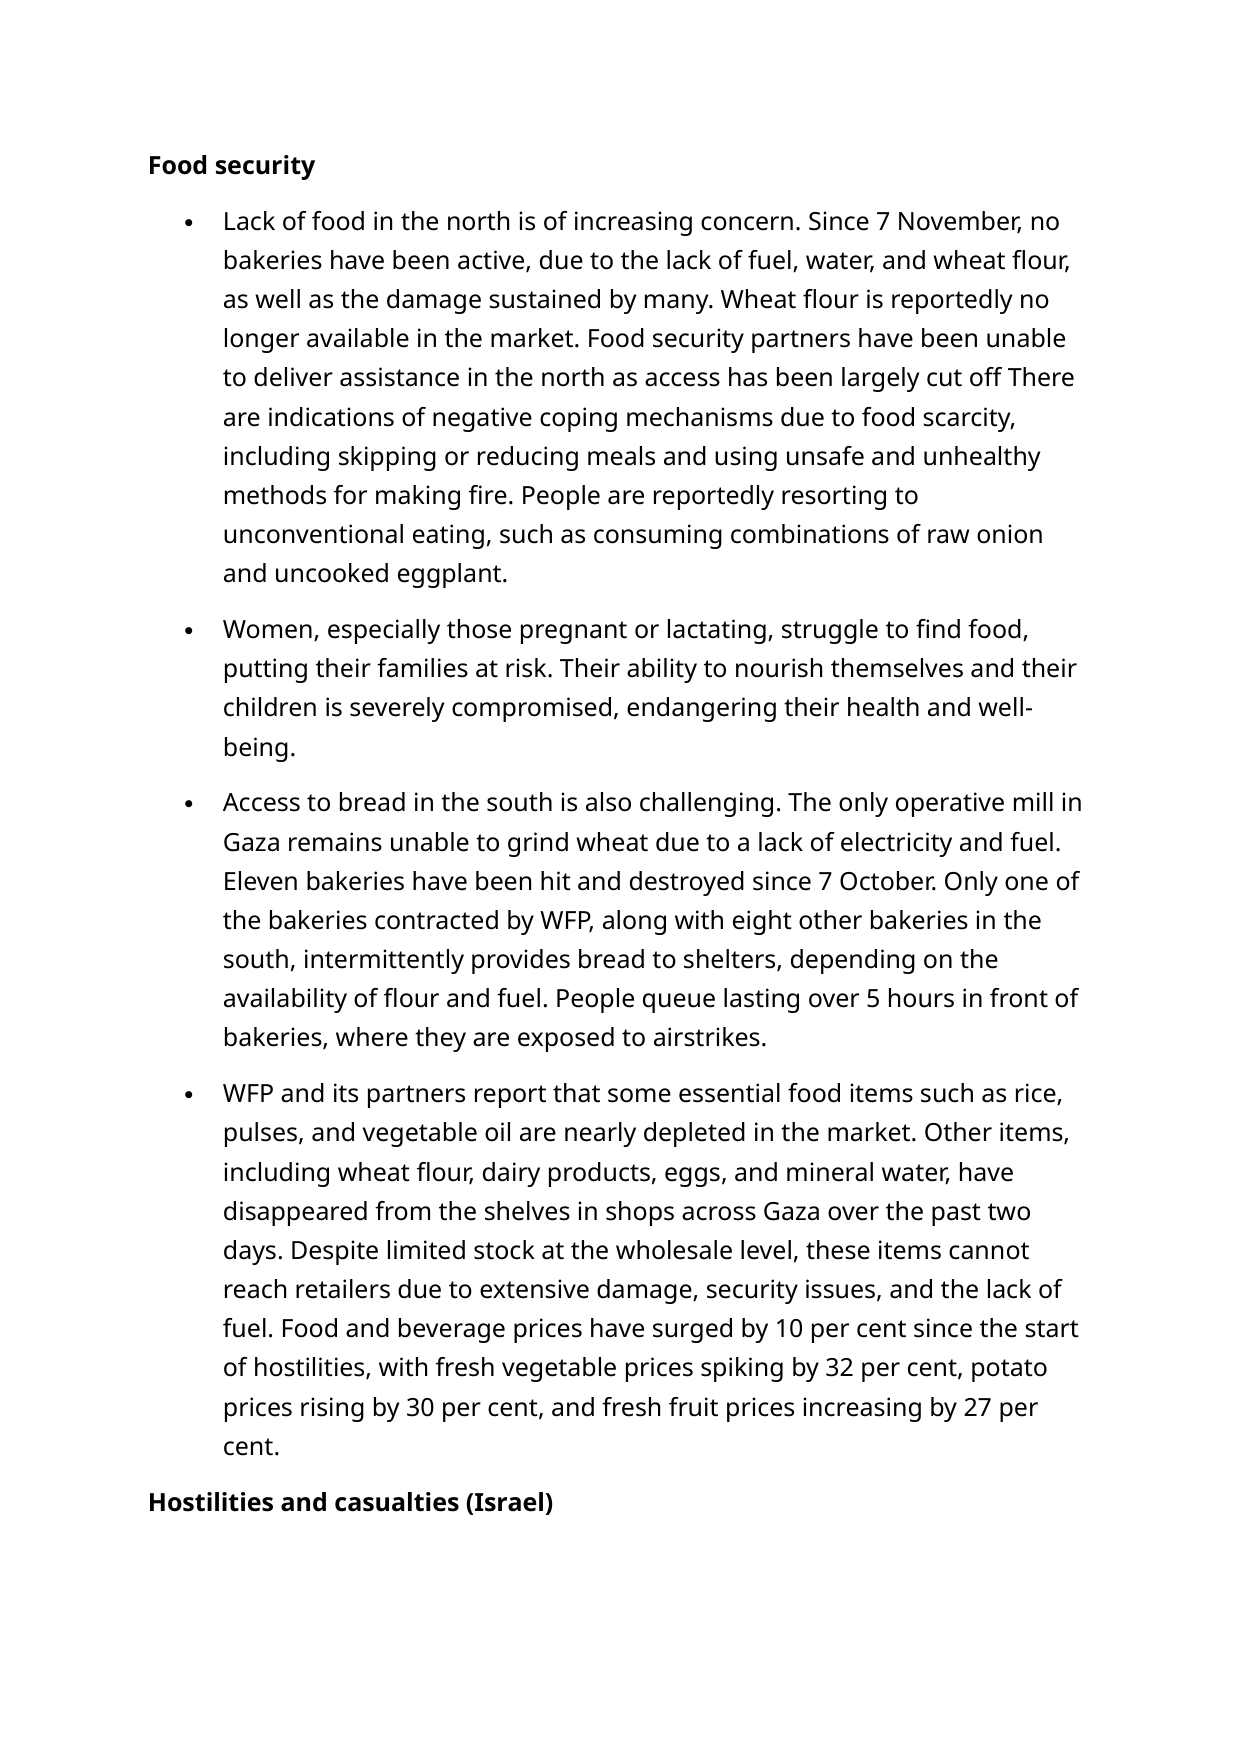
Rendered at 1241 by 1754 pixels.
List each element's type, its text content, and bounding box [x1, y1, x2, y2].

list Access to bread in the south is also challenging. The only operative mill in Gaza remains unable to grind wheat due to a lack of electricity and fuel. Eleven bakeries have been hit and destroyed since 7 October. Only one of the bakeries contracted by WFP, along with eight other bakeries in the south, intermittently provides bread to shelters, depending on the availability of flour and fuel. People queue lasting over 5 hours in front of bakeries, where they are exposed to airstrikes. [185, 785, 1093, 1054]
text Food security [148, 148, 1093, 182]
list Women, especially those pregnant or lactating, struggle to find food, putting their families at risk. Their ability to nourish themselves and their children is severely compromised, endangering their health and well-being. [185, 612, 1093, 763]
list WFP and its partners report that some essential food items such as rice, pulses, and vegetable oil are nearly depleted in the market. Other items, including wheat flour, dairy products, eggs, and mineral water, have disappeared from the shelves in shops across Gaza over the past two days. Despite limited stock at the wholesale level, these items cannot reach retailers due to extensive damage, security issues, and the lack of fuel. Food and beverage prices have surged by 10 per cent since the start of hostilities, with fresh vegetable prices spiking by 32 per cent, potato prices rising by 30 per cent, and fresh fruit prices increasing by 27 per cent. [185, 1076, 1093, 1462]
text Hostilities and casualties (Israel) [148, 1484, 1093, 1518]
list Lack of food in the north is of increasing concern. Since 7 November, no bakeries have been active, due to the lack of fuel, water, and wheat flour, as well as the damage sustained by many. Wheat flour is reportedly no longer available in the market. Food security partners have been unable to deliver assistance in the north as access has been largely cut off There are indications of negative coping mechanisms due to food scarcity, including skipping or reducing meals and using unsafe and unhealthy methods for making fire. People are reportedly resorting to unconventional eating, such as consuming combinations of raw onion and uncooked eggplant. [185, 203, 1093, 590]
